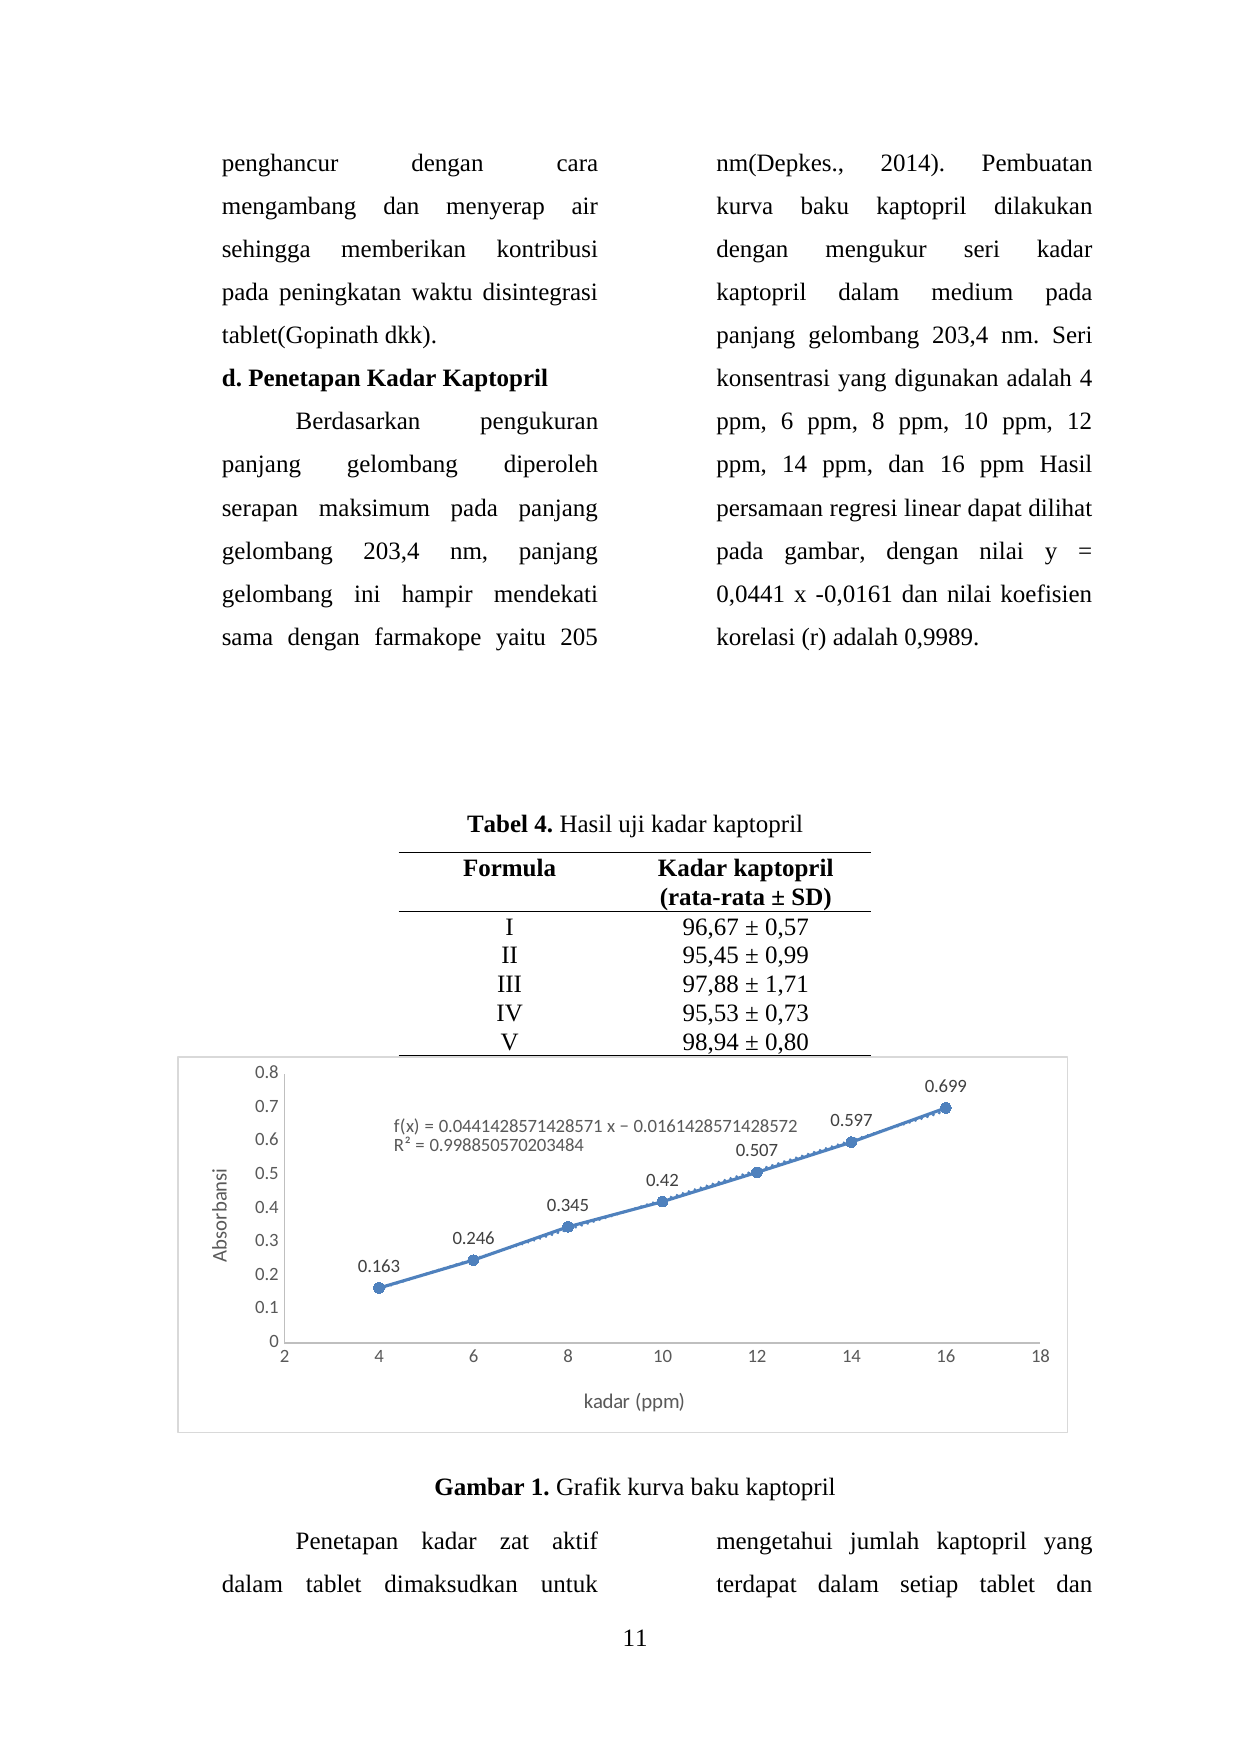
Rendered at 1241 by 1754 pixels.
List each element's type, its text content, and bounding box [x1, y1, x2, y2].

table_cell I [399, 912, 620, 940]
table_cell 95,53 ± 0,73 [620, 998, 871, 1027]
text Tabel 4. Hasil uji kadar kaptopril [177, 809, 1092, 838]
text Gambar 1. Grafik kurva baku kaptopril [177, 1472, 1092, 1501]
table_cell III [399, 969, 620, 998]
text d. Penetapan Kadar Kaptopril [222, 363, 598, 392]
table_cell 95,45 ± 0,99 [620, 940, 871, 969]
table_cell II [399, 940, 620, 969]
table_cell 97,88 ± 1,71 [620, 969, 871, 998]
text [222, 1526, 598, 1598]
table_cell IV [399, 998, 620, 1027]
table_header Formula [399, 853, 620, 911]
table_header Kadar kaptopril (rata-rata ± SD) [620, 853, 871, 911]
text Berdasarkan pengukuran panjang gelombang diperoleh serapan maksimum pada panjang gelombang 203,4 nm, panjang gelombang ini hampir mendekati sama dengan farmakope yaitu 205 nm(Depkes., 2014). Pembuatan kurva baku kaptopril dilakukan dengan mengukur seri kadar kaptopril dalam medium pada panjang gelombang 203,4 nm. Seri konsentrasi yang digunakan adalah 4 ppm, 6 ppm, 8 ppm, 10 ppm, 12 ppm, 14 ppm, dan 16 ppm Hasil persamaan regresi linear dapat dilihat pada gambar, dengan nilai y = 0,0441 x -0,0161 dan nilai koefisien korelasi (r) adalah 0,9989. [716, 148, 1092, 651]
table_cell 96,67 ± 0,57 [620, 912, 871, 940]
table_cell 98,94 ± 0,80 [620, 1027, 871, 1055]
table_cell V [399, 1027, 620, 1055]
text Berdasarkan pengukuran panjang gelombang diperoleh serapan maksimum pada panjang gelombang 203,4 nm, panjang gelombang ini hampir mendekati sama dengan farmakope yaitu 205 nm(Depkes., 2014). Pembuatan kurva baku kaptopril dilakukan dengan mengukur seri kadar kaptopril dalam medium pada panjang gelombang 203,4 nm. Seri konsentrasi yang digunakan adalah 4 ppm, 6 ppm, 8 ppm, 10 ppm, 12 ppm, 14 ppm, dan 16 ppm Hasil persamaan regresi linear dapat dilihat pada gambar, dengan nilai y = 0,0441 x -0,0161 dan nilai koefisien korelasi (r) adalah 0,9989. [222, 406, 598, 651]
